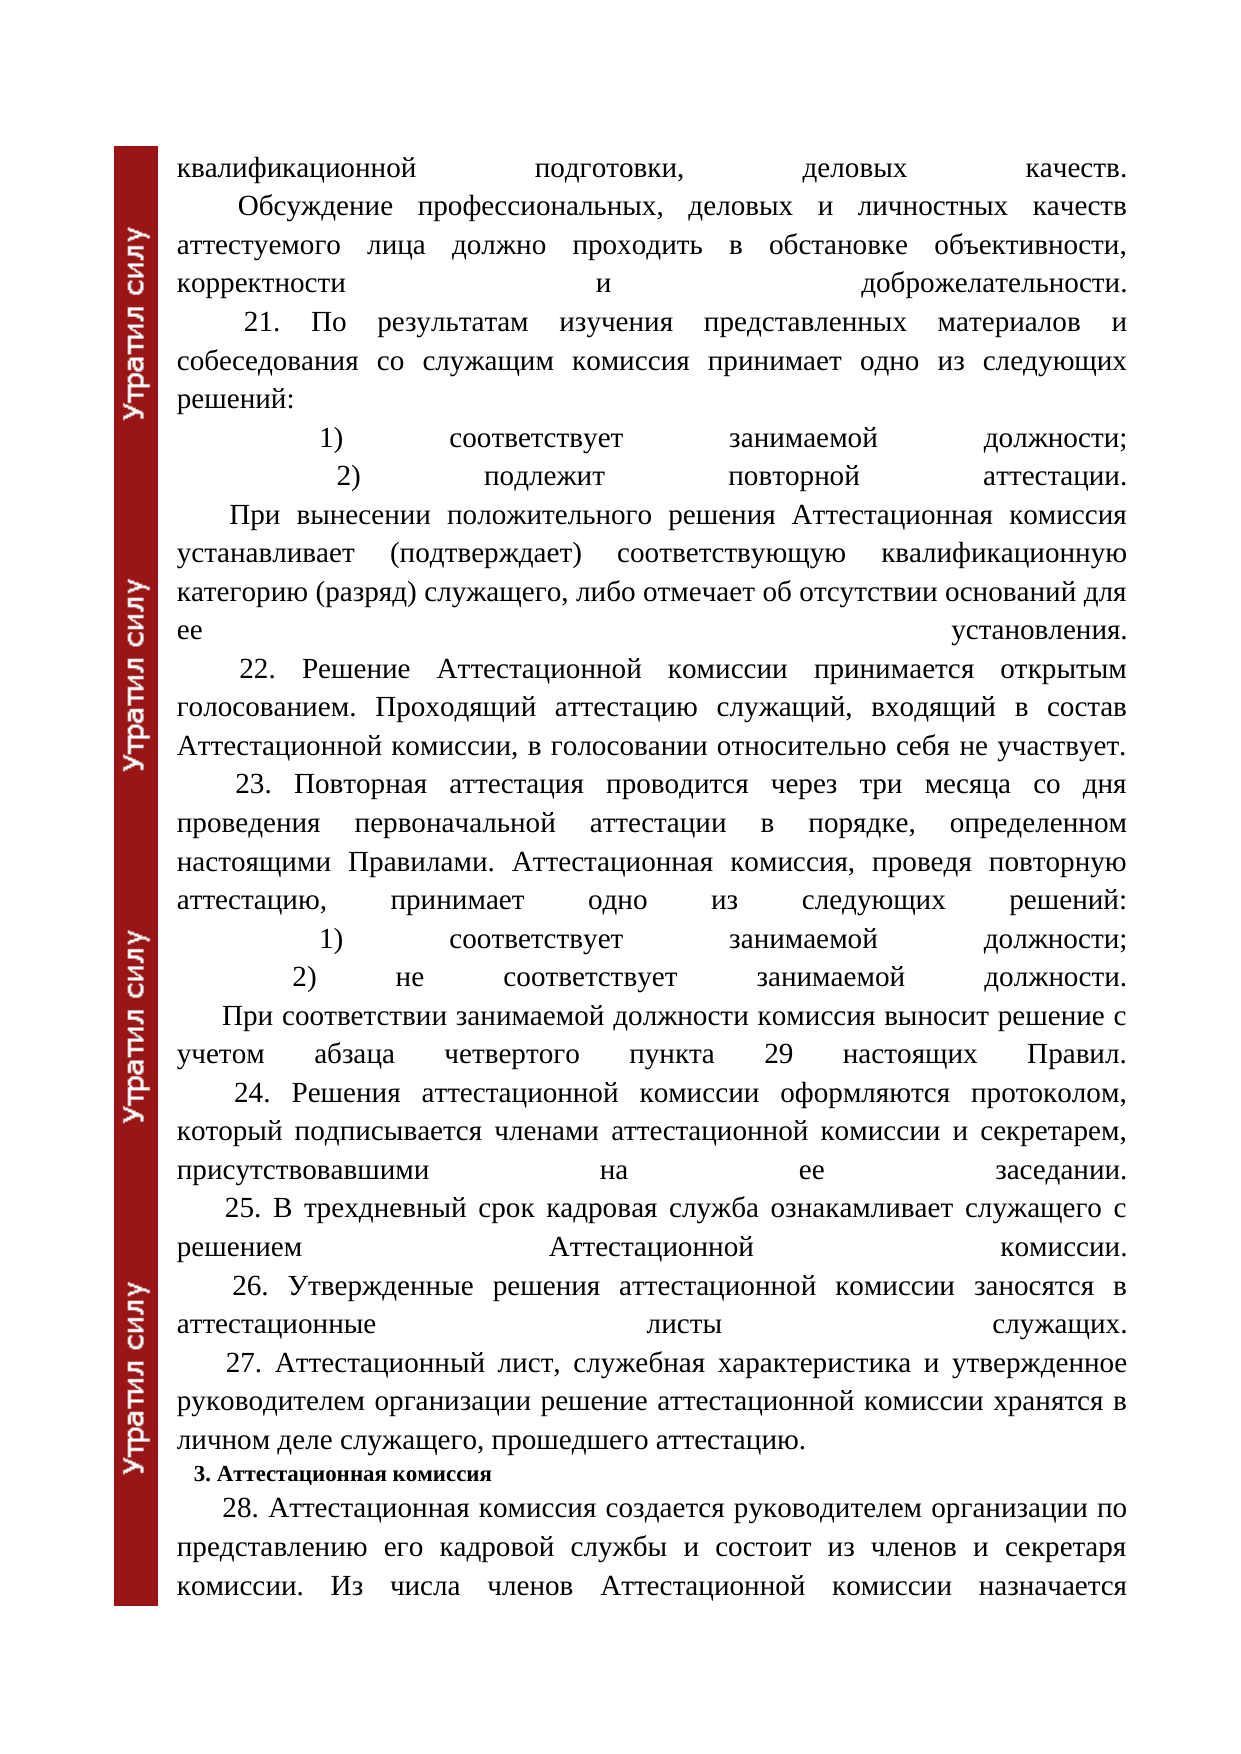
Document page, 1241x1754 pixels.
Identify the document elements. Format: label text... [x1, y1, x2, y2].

picture [114, 1487, 158, 1491]
picture [114, 146, 158, 150]
picture [114, 1455, 158, 1460]
text 3. Аттестационная комиссия [112, 1460, 1128, 1487]
picture [114, 1601, 158, 1606]
